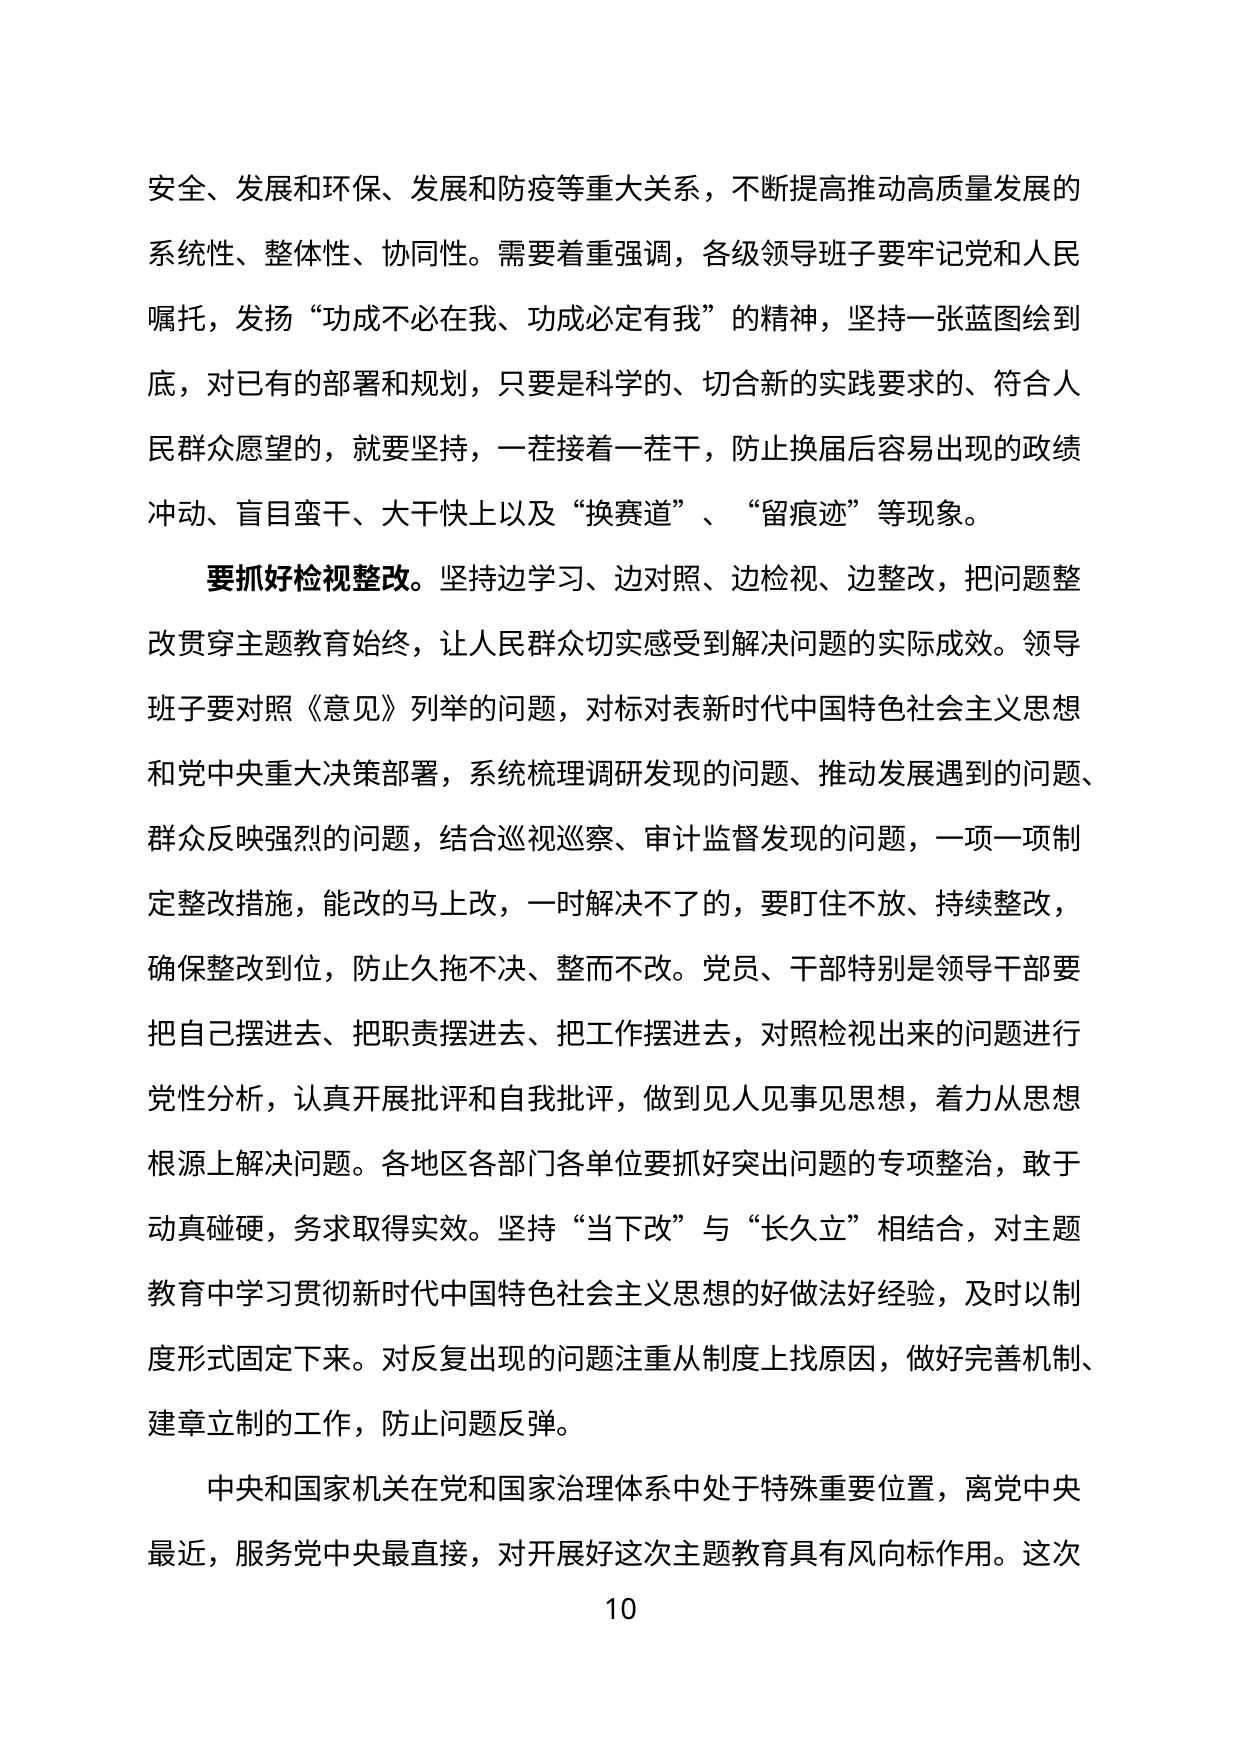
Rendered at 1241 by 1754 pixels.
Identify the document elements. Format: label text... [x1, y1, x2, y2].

text 要抓好检视整改。坚持边学习、边对照、边检视、边整改，把问题整改贯穿主题教育始终，让人民群众切实感受到解决问题的实际成效。领导班子要对照《意见》列举的问题，对标对表新时代中国特色社会主义思想和党中央重大决策部署，系统梳理调研发现的问题、推动发展遇到的问题、群众反映强烈的问题，结合巡视巡察、审计监督发现的问题，一项一项制定整改措施，能改的马上改，一时解决不了的，要盯住不放、持续整改，确保整改到位，防止久拖不决、整而不改。党员、干部特别是领导干部要把自己摆进去、把职责摆进去、把工作摆进去，对照检视出来的问题进行党性分析，认真开展批评和自我批评，做到见人见事见思想，着力从思想根源上解决问题。各地区各部门各单位要抓好突出问题的专项整治，敢于动真碰硬，务求取得实效。坚持“当下改”与“长久立”相结合，对主题教育中学习贯彻新时代中国特色社会主义思想的好做法好经验，及时以制度形式固定下来。对反复出现的问题注重从制度上找原因，做好完善机制、建章立制的工作，防止问题反弹。 [148, 544, 1092, 1454]
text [148, 1454, 1092, 1584]
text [148, 154, 1092, 544]
